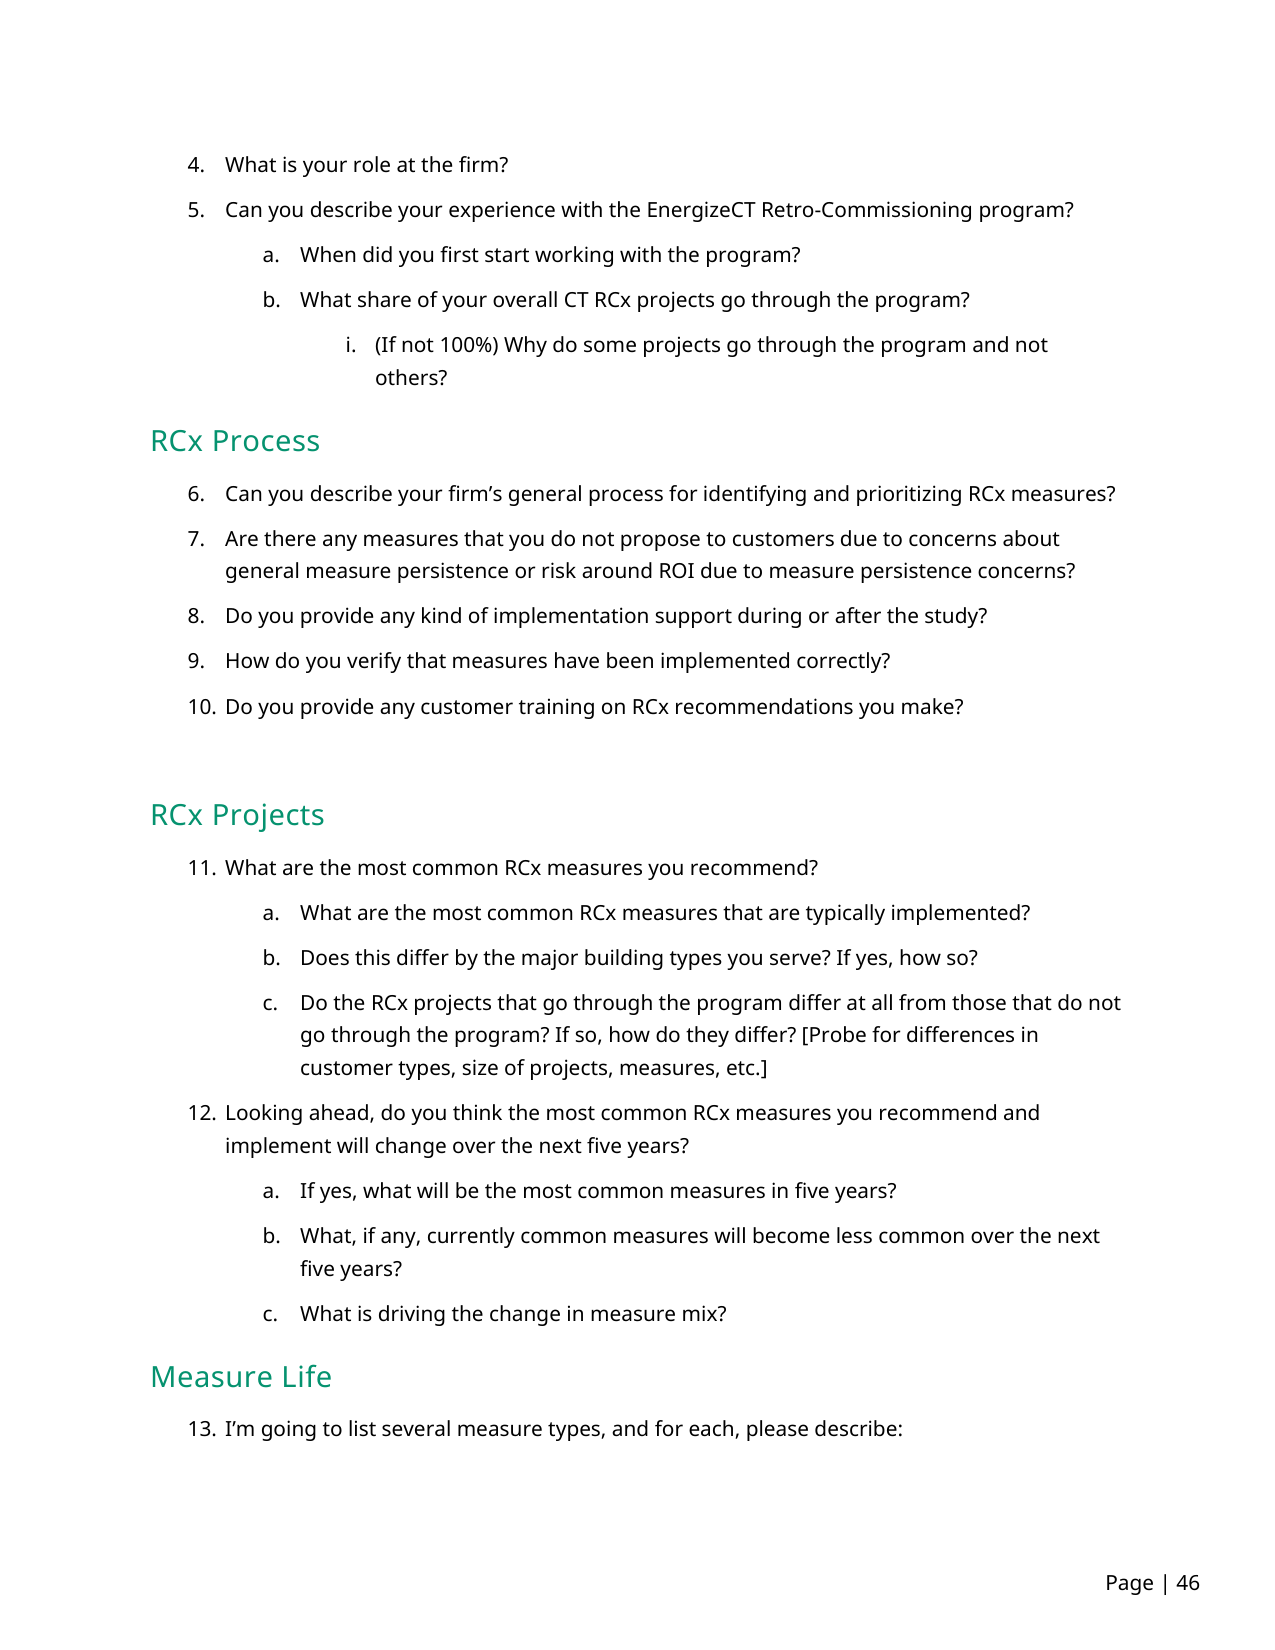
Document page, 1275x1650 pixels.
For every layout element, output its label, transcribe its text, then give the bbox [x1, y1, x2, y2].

list Do you provide any kind of implementation support during or after the study? [187, 602, 1125, 630]
list What is driving the change in measure mix? [262, 1299, 1125, 1327]
subtitle RCx Projects [150, 794, 1125, 834]
list What, if any, currently common measures will become less common over the next five years? [262, 1221, 1125, 1282]
list What are the most common RCx measures that are typically implemented? [262, 898, 1125, 926]
subtitle Measure Life [150, 1356, 1125, 1396]
list (If not 100%) Why do some projects go through the program and not others? [356, 330, 1125, 391]
list What share of your overall CT RCx projects go through the program? [262, 285, 1125, 314]
list Looking ahead, do you think the most common RCx measures you recommend and implement will change over the next five years? [187, 1098, 1125, 1159]
list If yes, what will be the most common measures in five years? [262, 1176, 1125, 1204]
list When did you first start working with the program? [262, 240, 1125, 269]
list Are there any measures that you do not propose to customers due to concerns about general measure persistence or risk around ROI due to measure persistence concerns? [187, 524, 1125, 585]
list Can you describe your experience with the EnergizeCT Retro-Commissioning program? [187, 195, 1125, 223]
list Does this differ by the major building types you serve? If yes, how so? [262, 943, 1125, 971]
list Can you describe your firm’s general process for identifying and prioritizing RCx measures? [187, 479, 1125, 507]
list Do you provide any customer training on RCx recommendations you make? [187, 692, 1125, 720]
subtitle RCx Process [150, 421, 1125, 460]
list What are the most common RCx measures you recommend? [187, 853, 1125, 881]
list What is your role at the firm? [187, 150, 1125, 178]
list I’m going to list several measure types, and for each, please describe: [187, 1414, 1125, 1443]
list How do you verify that measures have been implemented correctly? [187, 647, 1125, 675]
list Do the RCx projects that go through the program differ at all from those that do not go through the program? If so, how do they differ? [Probe for differences in customer types, size of projects, measures, etc.] [262, 988, 1125, 1082]
